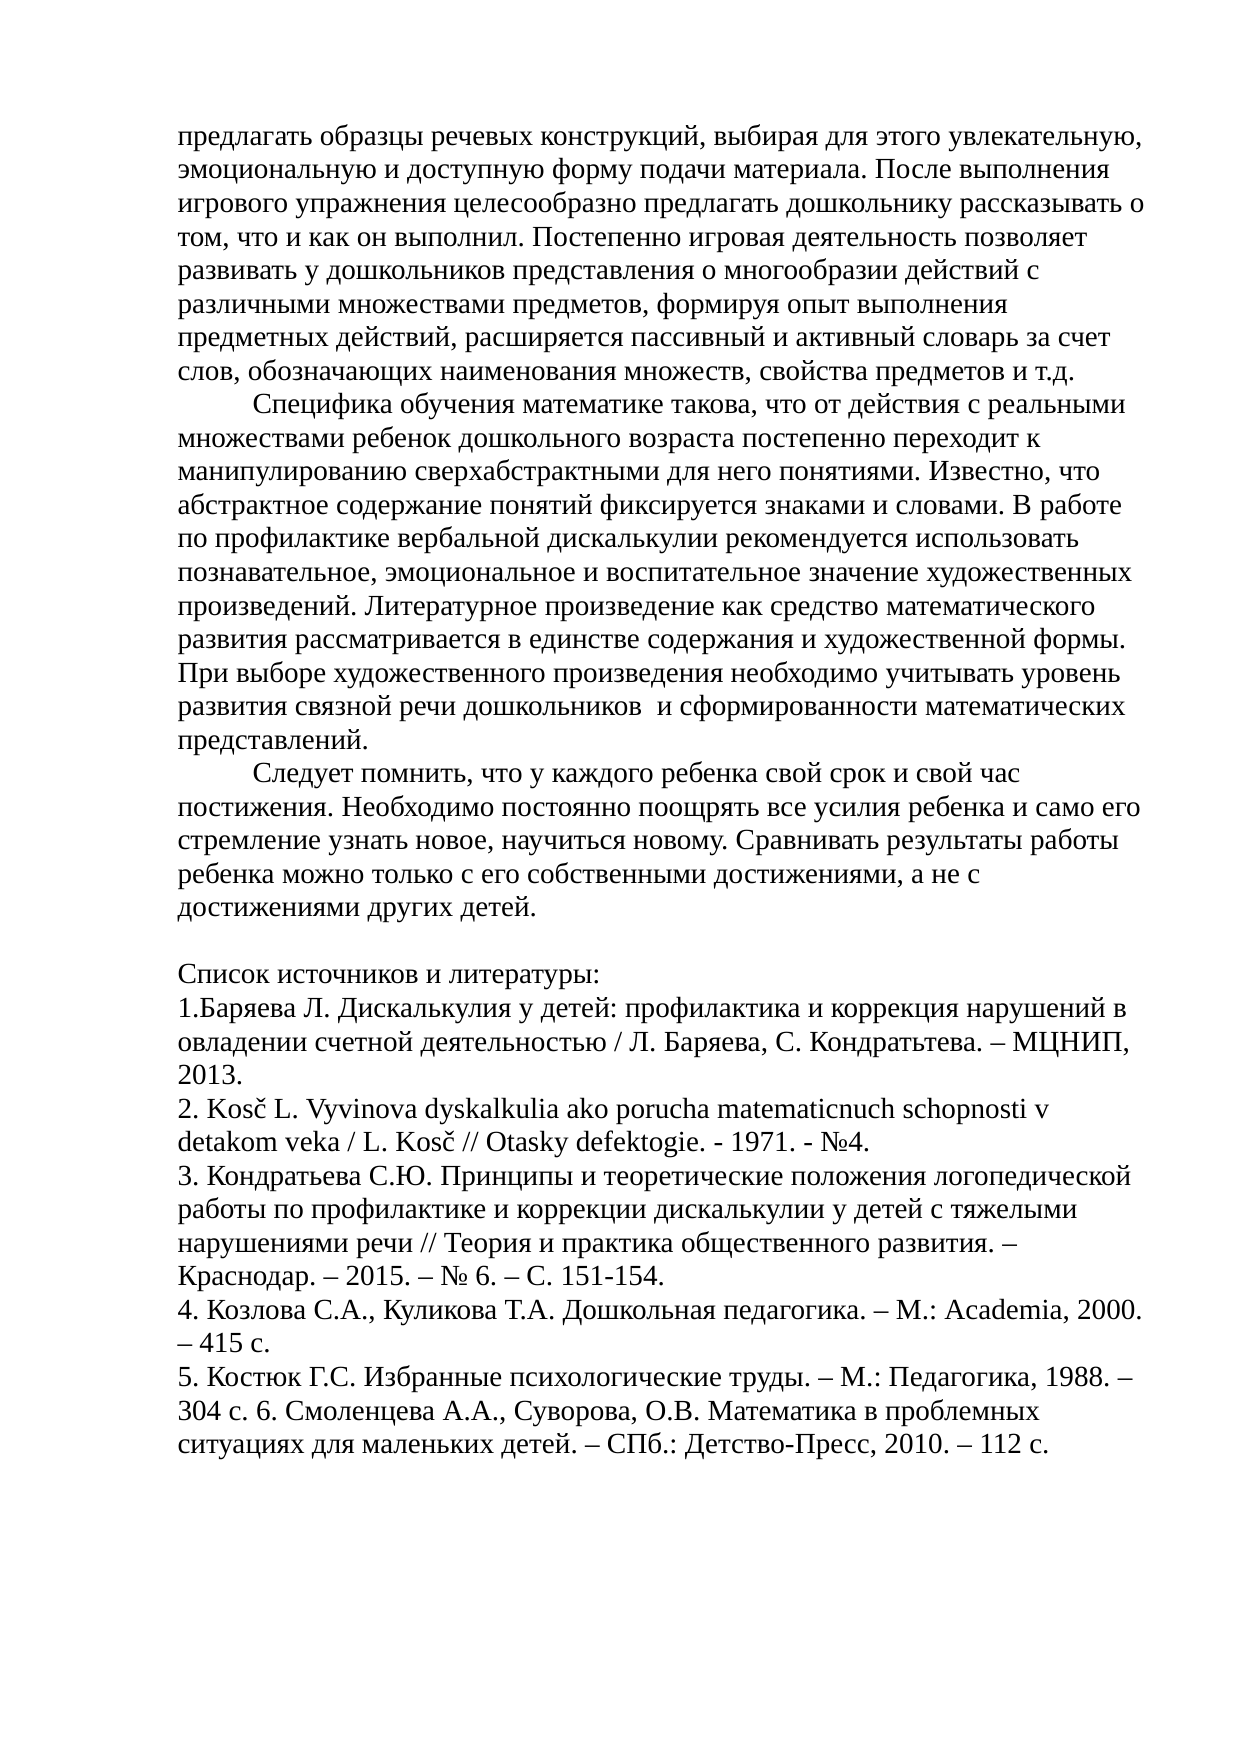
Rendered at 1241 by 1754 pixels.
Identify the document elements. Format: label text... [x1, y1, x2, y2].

text Специфика обучения математике такова, что от действия с реальными множествами ребенок дошкольного возраста постепенно переходит к манипулированию сверхабстрактными для него понятиями. Известно, что абстрактное содержание понятий фиксируется знаками и словами. В работе по профилактике вербальной дискалькулии рекомендуется использовать познавательное, эмоциональное и воспитательное значение художественных произведений. Литературное произведение как средство математического развития рассматривается в единстве содержания и художественной формы. При выборе художественного произведения необходимо учитывать уровень развития связной речи дошкольников и сформированности математических представлений. [177, 386, 1152, 755]
text Следует помнить, что у каждого ребенка свой срок и свой час постижения. Необходимо постоянно поощрять все усилия ребенка и само его стремление узнать новое, научиться новому. Сравнивать результаты работы ребенка можно только с его собственными достижениями, а не с достижениями других детей. [177, 755, 1152, 923]
text 4. Козлова С.А., Куликова Т.А. Дошкольная педагогика. – М.: Academia, 2000. – 415 с. [177, 1292, 1152, 1359]
text 3. Кондратьева С.Ю. Принципы и теоретические положения логопедической работы по профилактике и коррекции дискалькулии у детей с тяжелыми нарушениями речи // Теория и практика общественного развития. – Краснодар. – 2015. – № 6. – С. 151-154. [177, 1158, 1152, 1292]
text 1.Баряева Л. Дискалькулия у детей: профилактика и коррекция нарушений в овладении счетной деятельностью / Л. Баряева, С. Кондратьтева. – МЦНИП, 2013. [177, 990, 1152, 1091]
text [177, 118, 1152, 386]
text Список источников и литературы: [177, 957, 1152, 990]
text 5. Костюк Г.С. Избранные психологические труды. – М.: Педагогика, 1988. – 304 с. 6. Смоленцева А.А., Суворова, О.В. Математика в проблемных ситуациях для маленьких детей. – СПб.: Детство-Пресс, 2010. – 112 c. [177, 1359, 1152, 1460]
text 2. Kosč L. Vyvinova dyskalkulia ako porucha matematicnuch schopnosti v detakom veka / L. Kosč // Otasky defektogie. - 1971. - №4. [177, 1091, 1152, 1158]
